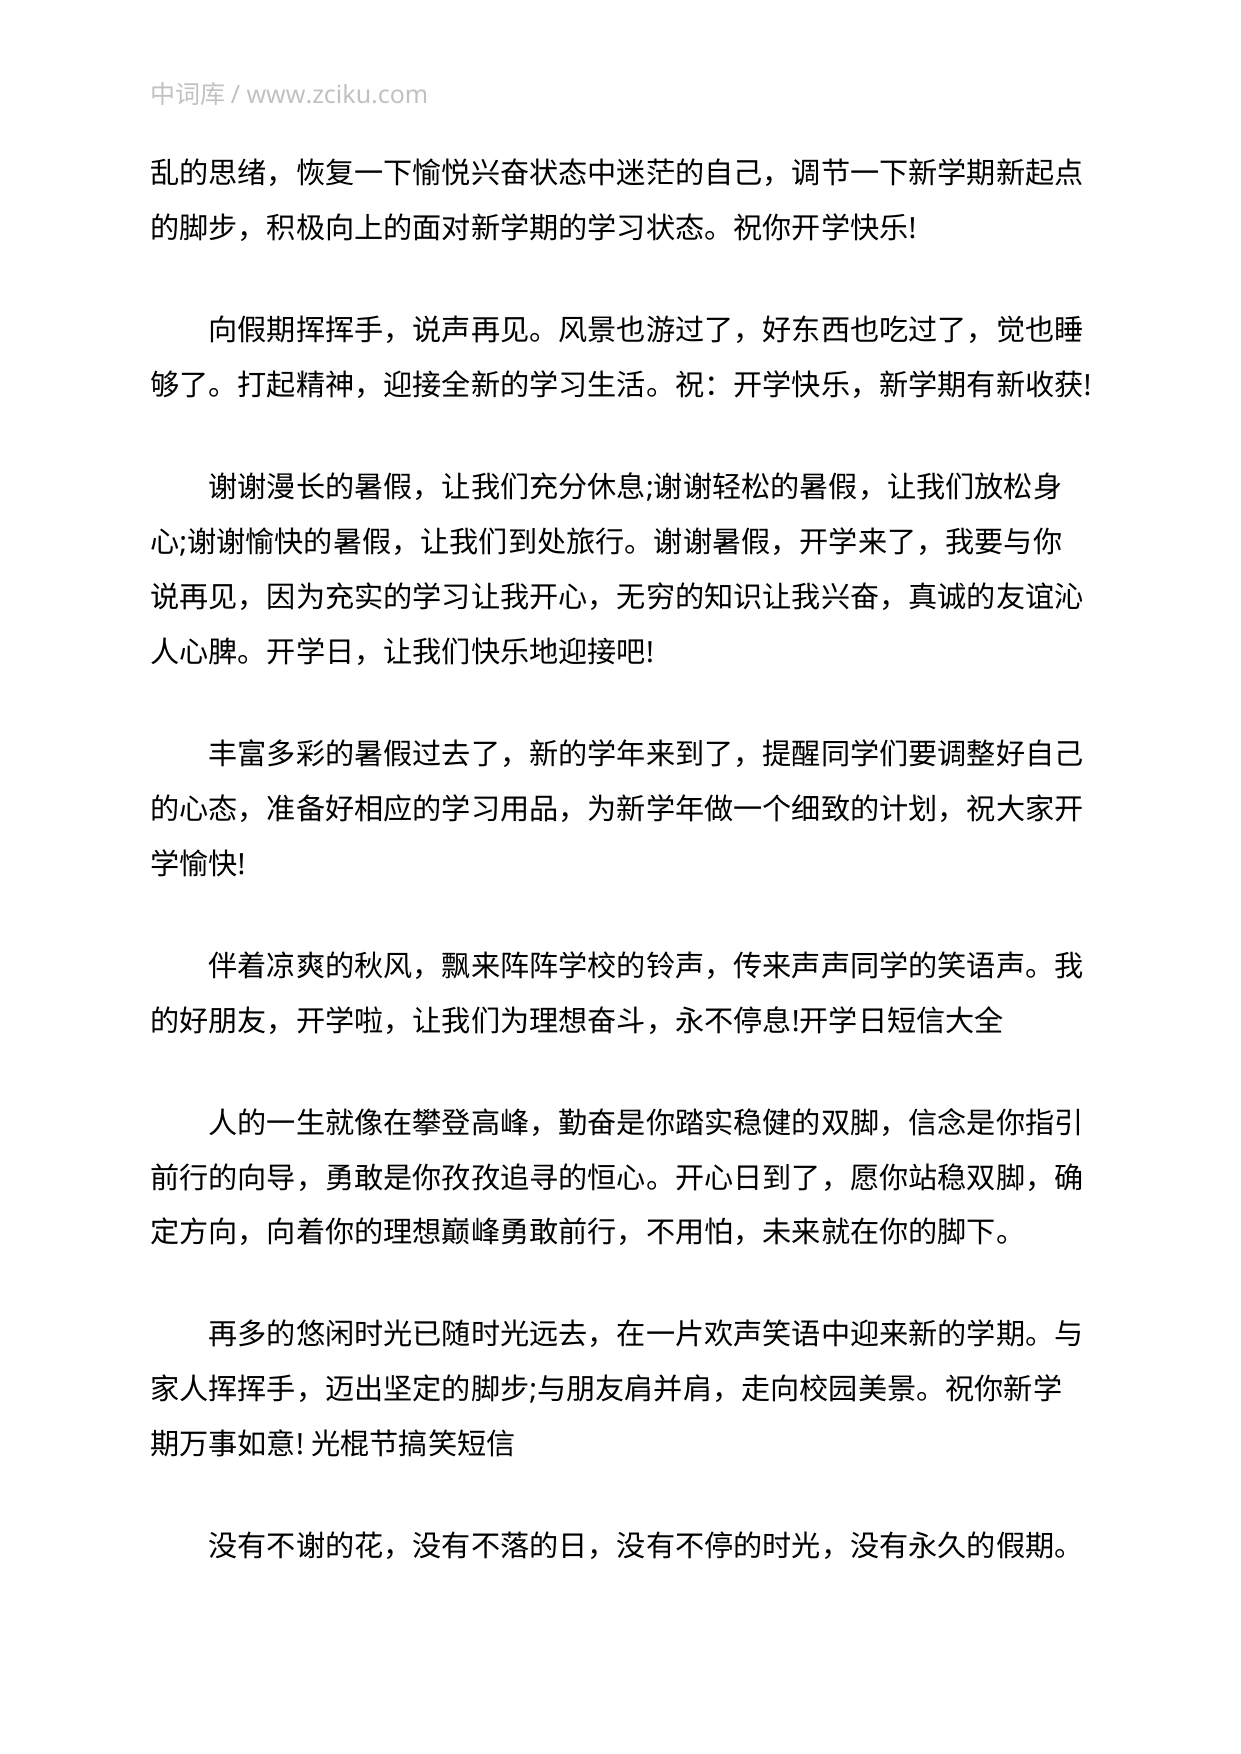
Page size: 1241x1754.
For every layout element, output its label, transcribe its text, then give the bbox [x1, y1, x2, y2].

text 伴着凉爽的秋风，飘来阵阵学校的铃声，传来声声同学的笑语声。我的好朋友，开学啦，让我们为理想奋斗，永不停息!开学日短信大全 [150, 942, 1090, 1040]
text 丰富多彩的暑假过去了，新的学年来到了，提醒同学们要调整好自己的心态，准备好相应的学习用品，为新学年做一个细致的计划，祝大家开学愉快! [150, 731, 1090, 883]
text 人的一生就像在攀登高峰，勤奋是你踏实稳健的双脚，信念是你指引前行的向导，勇敢是你孜孜追寻的恒心。开心日到了，愿你站稳双脚，确定方向，向着你的理想巅峰勇敢前行，不用怕，未来就在你的脚下。 [150, 1099, 1090, 1251]
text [150, 150, 1090, 247]
text 向假期挥挥手，说声再见。风景也游过了，好东西也吃过了，觉也睡够了。打起精神，迎接全新的学习生活。祝：开学快乐，新学期有新收获! [150, 307, 1090, 404]
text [150, 1523, 1090, 1565]
text 再多的悠闲时光已随时光远去，在一片欢声笑语中迎来新的学期。与家人挥挥手，迈出坚定的脚步;与朋友肩并肩，走向校园美景。祝你新学期万事如意! 光棍节搞笑短信 [150, 1311, 1090, 1463]
text 谢谢漫长的暑假，让我们充分休息;谢谢轻松的暑假，让我们放松身心;谢谢愉快的暑假，让我们到处旅行。谢谢暑假，开学来了，我要与你说再见，因为充实的学习让我开心，无穷的知识让我兴奋，真诚的友谊沁人心脾。开学日，让我们快乐地迎接吧! [150, 464, 1090, 671]
